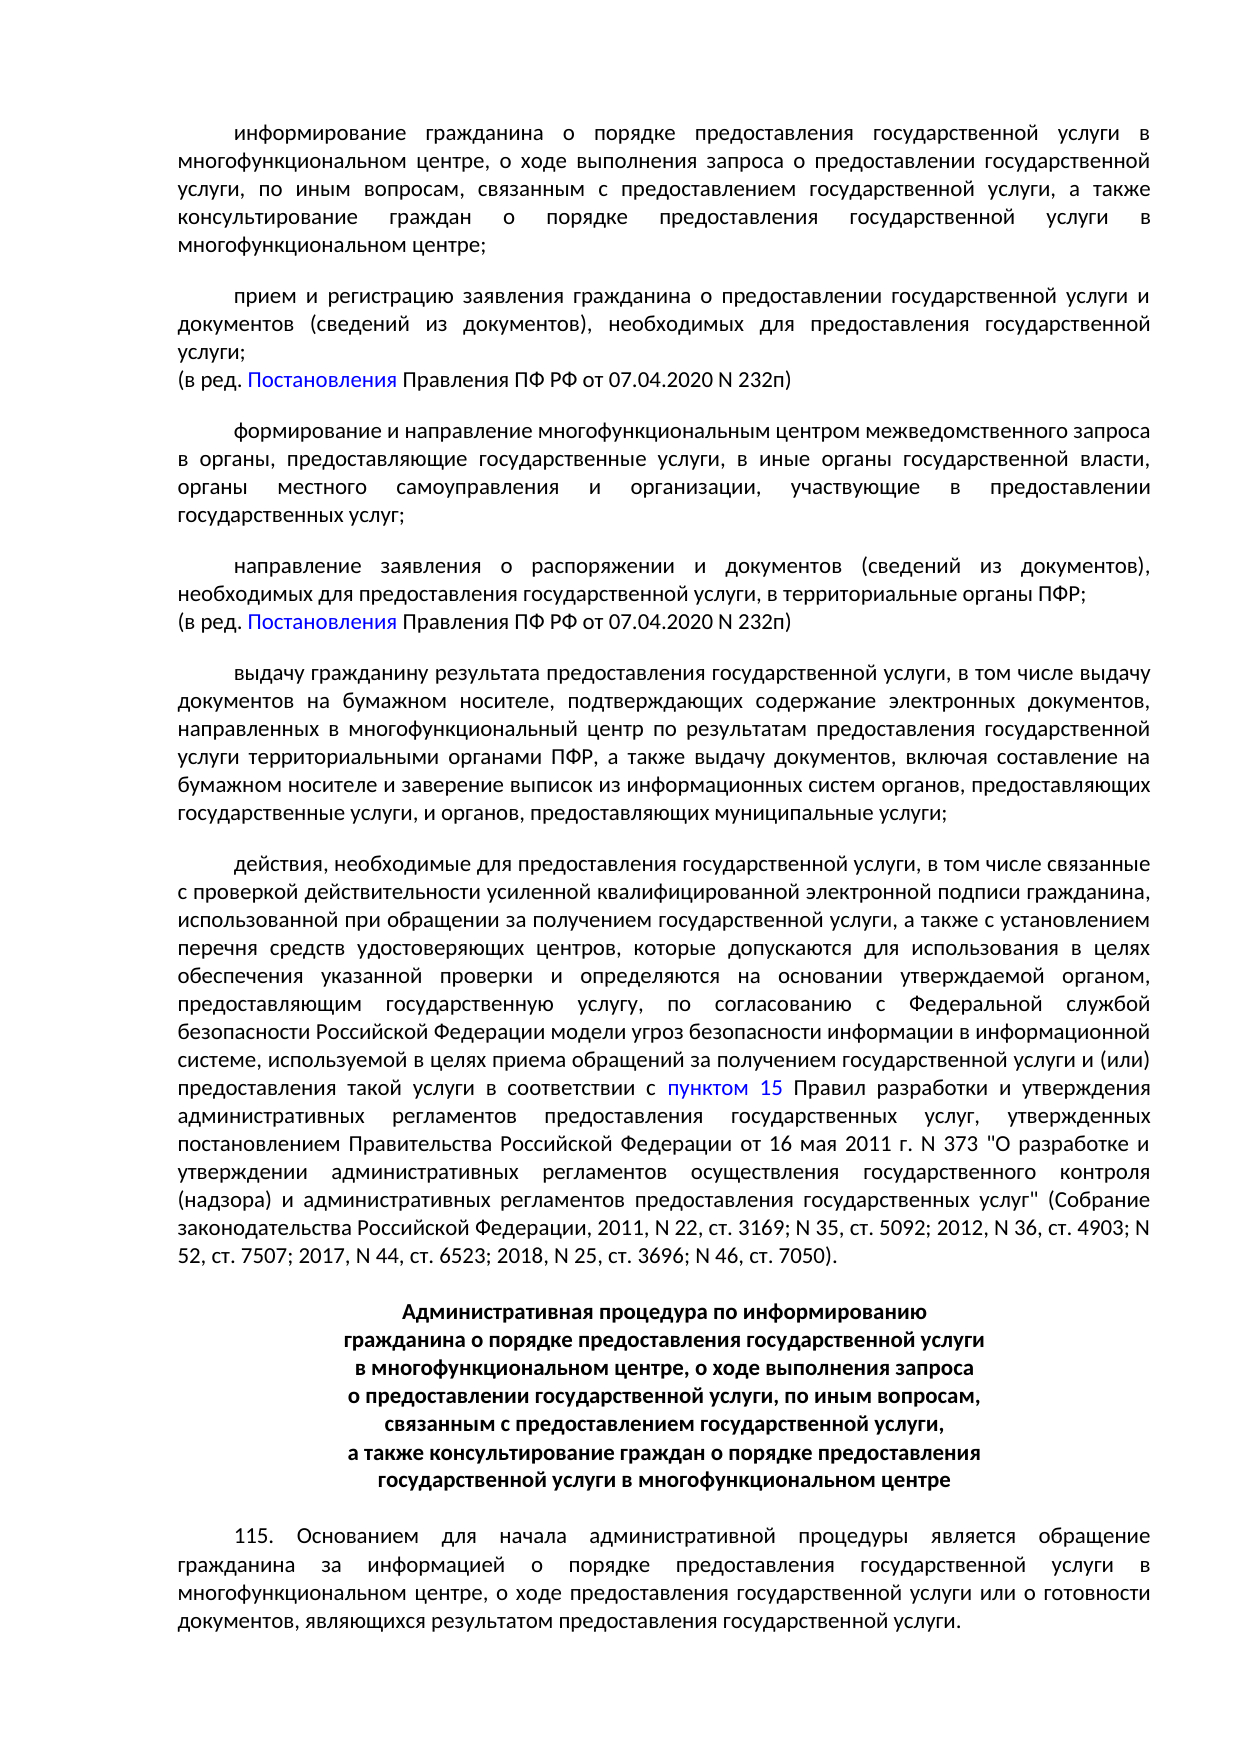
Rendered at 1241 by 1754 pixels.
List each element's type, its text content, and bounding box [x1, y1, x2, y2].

title государственной услуги в многофункциональном центре [177, 1466, 1152, 1494]
title связанным с предоставлением государственной услуги, [177, 1409, 1152, 1438]
text (в ред. Постановления Правления ПФ РФ от 07.04.2020 N 232п) [177, 365, 1152, 393]
text формирование и направление многофункциональным центром межведомственного запроса в органы, предоставляющие государственные услуги, в иные органы государственной власти, органы местного самоуправления и организации, участвующие в предоставлении государственных услуг; [177, 416, 1152, 528]
text направление заявления о распоряжении и документов (сведений из документов), необходимых для предоставления государственной услуги, в территориальные органы ПФР; [177, 551, 1152, 607]
text (в ред. Постановления Правления ПФ РФ от 07.04.2020 N 232п) [177, 607, 1152, 635]
text прием и регистрацию заявления гражданина о предоставлении государственной услуги и документов (сведений из документов), необходимых для предоставления государственной услуги; [177, 281, 1152, 365]
title в многофункциональном центре, о ходе выполнения запроса [177, 1353, 1152, 1382]
title а также консультирование граждан о порядке предоставления [177, 1438, 1152, 1466]
text выдачу гражданину результата предоставления государственной услуги, в том числе выдачу документов на бумажном носителе, подтверждающих содержание электронных документов, направленных в многофункциональный центр по результатам предоставления государственной услуги территориальными органами ПФР, а также выдачу документов, включая составление на бумажном носителе и заверение выписок из информационных систем органов, предоставляющих государственные услуги, и органов, предоставляющих муниципальные услуги; [177, 658, 1152, 826]
title гражданина о порядке предоставления государственной услуги [177, 1326, 1152, 1353]
title Административная процедура по информированию [177, 1297, 1152, 1326]
text 115. Основанием для начала административной процедуры является обращение гражданина за информацией о порядке предоставления государственной услуги в многофункциональном центре, о ходе предоставления государственной услуги или о готовности документов, являющихся результатом предоставления государственной услуги. [177, 1522, 1152, 1634]
text информирование гражданина о порядке предоставления государственной услуги в многофункциональном центре, о ходе выполнения запроса о предоставлении государственной услуги, по иным вопросам, связанным с предоставлением государственной услуги, а также консультирование граждан о порядке предоставления государственной услуги в многофункциональном центре; [177, 118, 1152, 258]
text действия, необходимые для предоставления государственной услуги, в том числе связанные с проверкой действительности усиленной квалифицированной электронной подписи гражданина, использованной при обращении за получением государственной услуги, а также с установлением перечня средств удостоверяющих центров, которые допускаются для использования в целях обеспечения указанной проверки и определяются на основании утверждаемой органом, предоставляющим государственную услугу, по согласованию с Федеральной службой безопасности Российской Федерации модели угроз безопасности информации в информационной системе, используемой в целях приема обращений за получением государственной услуги и (или) предоставления такой услуги в соответствии с пунктом 15 Правил разработки и утверждения административных регламентов предоставления государственных услуг, утвержденных постановлением Правительства Российской Федерации от 16 мая 2011 г. N 373 "О разработке и утверждении административных регламентов осуществления государственного контроля (надзора) и административных регламентов предоставления государственных услуг" (Собрание законодательства Российской Федерации, 2011, N 22, ст. 3169; N 35, ст. 5092; 2012, N 36, ст. 4903; N 52, ст. 7507; 2017, N 44, ст. 6523; 2018, N 25, ст. 3696; N 46, ст. 7050). [177, 849, 1152, 1269]
title о предоставлении государственной услуги, по иным вопросам, [177, 1382, 1152, 1409]
